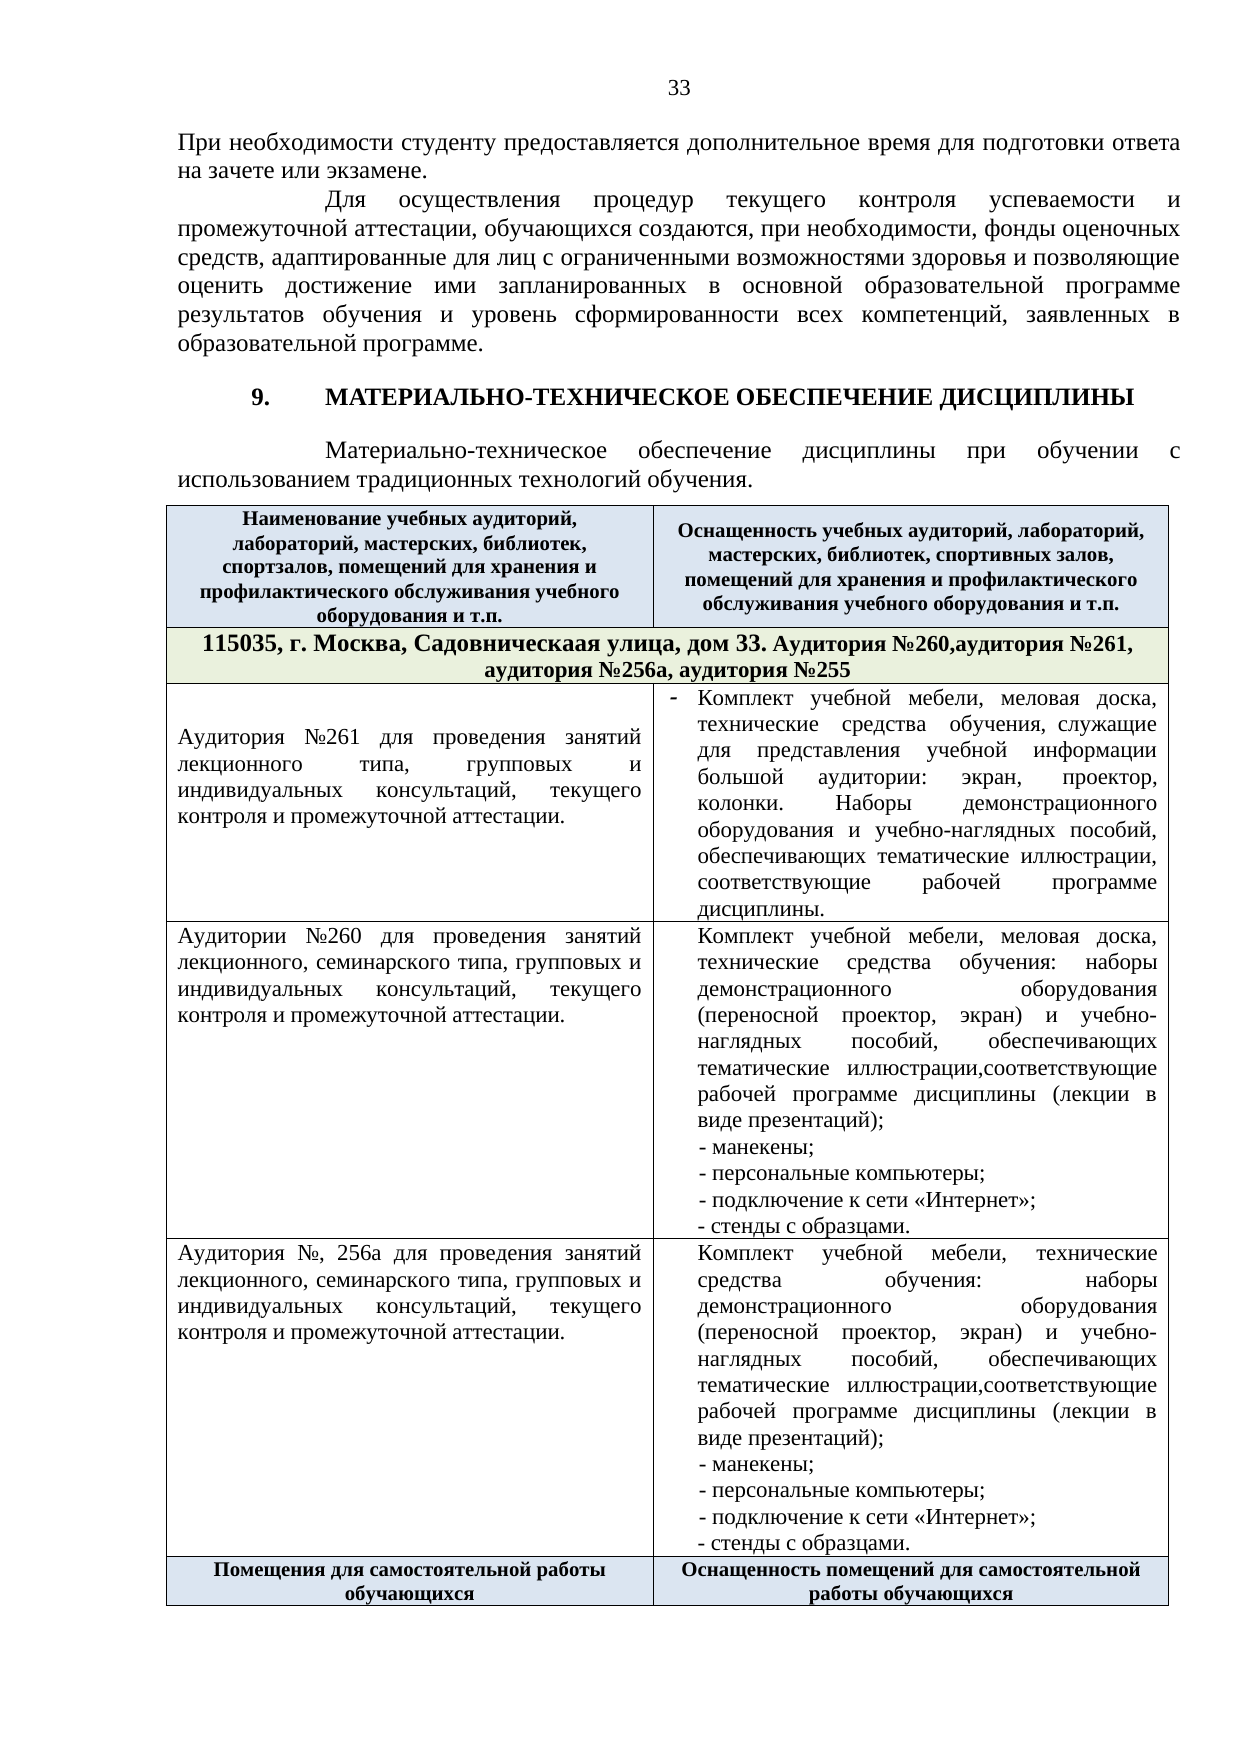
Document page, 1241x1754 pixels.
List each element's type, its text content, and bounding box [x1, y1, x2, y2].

table_cell Комплект учебной мебели, меловая доска, технические средства обучения: наборы демонстрационного оборудования (переносной проектор, экран) и учебно-наглядных пособий, обеспечивающих тематические иллюстрации,соответствующие рабочей программе дисциплины (лекции в виде презентаций); - манекены; - персональные компьютеры; - подключение к сети «Интернет»; - стенды с образцами. [654, 922, 1168, 1238]
table_cell Аудитории №260 для проведения занятий лекционного, семинарского типа, групповых и индивидуальных консультаций, текущего контроля и промежуточной аттестации. [167, 922, 653, 1238]
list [177, 127, 1181, 184]
table_cell Комплект учебной мебели, меловая доска, технические средства обучения, служащие для представления учебной информации большой аудитории: экран, проектор, колонки. Наборы демонстрационного оборудования и учебно-наглядных пособий, обеспечивающих тематические иллюстрации, соответствующие рабочей программе дисциплины. [654, 684, 1168, 921]
table_header Оснащенность учебных аудиторий, лабораторий, мастерских, библиотек, спортивных залов, помещений для хранения и профилактического обслуживания учебного оборудования и т.п. [654, 506, 1168, 627]
table_cell Помещения для самостоятельной работы обучающихся [167, 1557, 653, 1605]
table_cell Аудитория №, 256а для проведения занятий лекционного, семинарского типа, групповых и индивидуальных консультаций, текущего контроля и промежуточной аттестации. [167, 1239, 653, 1556]
table_cell Оснащенность помещений для самостоятельной работы обучающихся [654, 1557, 1168, 1605]
table_header Наименование учебных аудиторий, лабораторий, мастерских, библиотек, спортзалов, помещений для хранения и профилактического обслуживания учебного оборудования и т.п. [167, 506, 653, 627]
list Для осуществления процедур текущего контроля успеваемости и промежуточной аттестации, обучающихся создаются, при необходимости, фонды оценочных средств, адаптированные для лиц с ограниченными возможностями здоровья и позволяющие оценить достижение ими запланированных в основной образовательной программе результатов обучения и уровень сформированности всех компетенций, заявленных в образовательной программе. [177, 184, 1181, 357]
list Материально-техническое обеспечение дисциплины при обучении с использованием традиционных технологий обучения. [177, 435, 1181, 493]
table_cell Аудитория №261 для проведения занятий лекционного типа, групповых и индивидуальных консультаций, текущего контроля и промежуточной аттестации. [167, 684, 653, 921]
table_cell Комплект учебной мебели, технические средства обучения: наборы демонстрационного оборудования (переносной проектор, экран) и учебно-наглядных пособий, обеспечивающих тематические иллюстрации,соответствующие рабочей программе дисциплины (лекции в виде презентаций); - манекены; - персональные компьютеры; - подключение к сети «Интернет»; - стенды с образцами. [654, 1239, 1168, 1556]
subtitle МАТЕРИАЛЬНО-ТЕХНИЧЕСКОЕ ОБЕСПЕЧЕНИЕ ДИСЦИПЛИНЫ [251, 382, 1181, 410]
table_cell 115035, г. Москва, Садовническаая улица, дом 33. Аудитория №260,аудитория №261, аудитория №256а, аудитория №255 [167, 628, 1168, 683]
